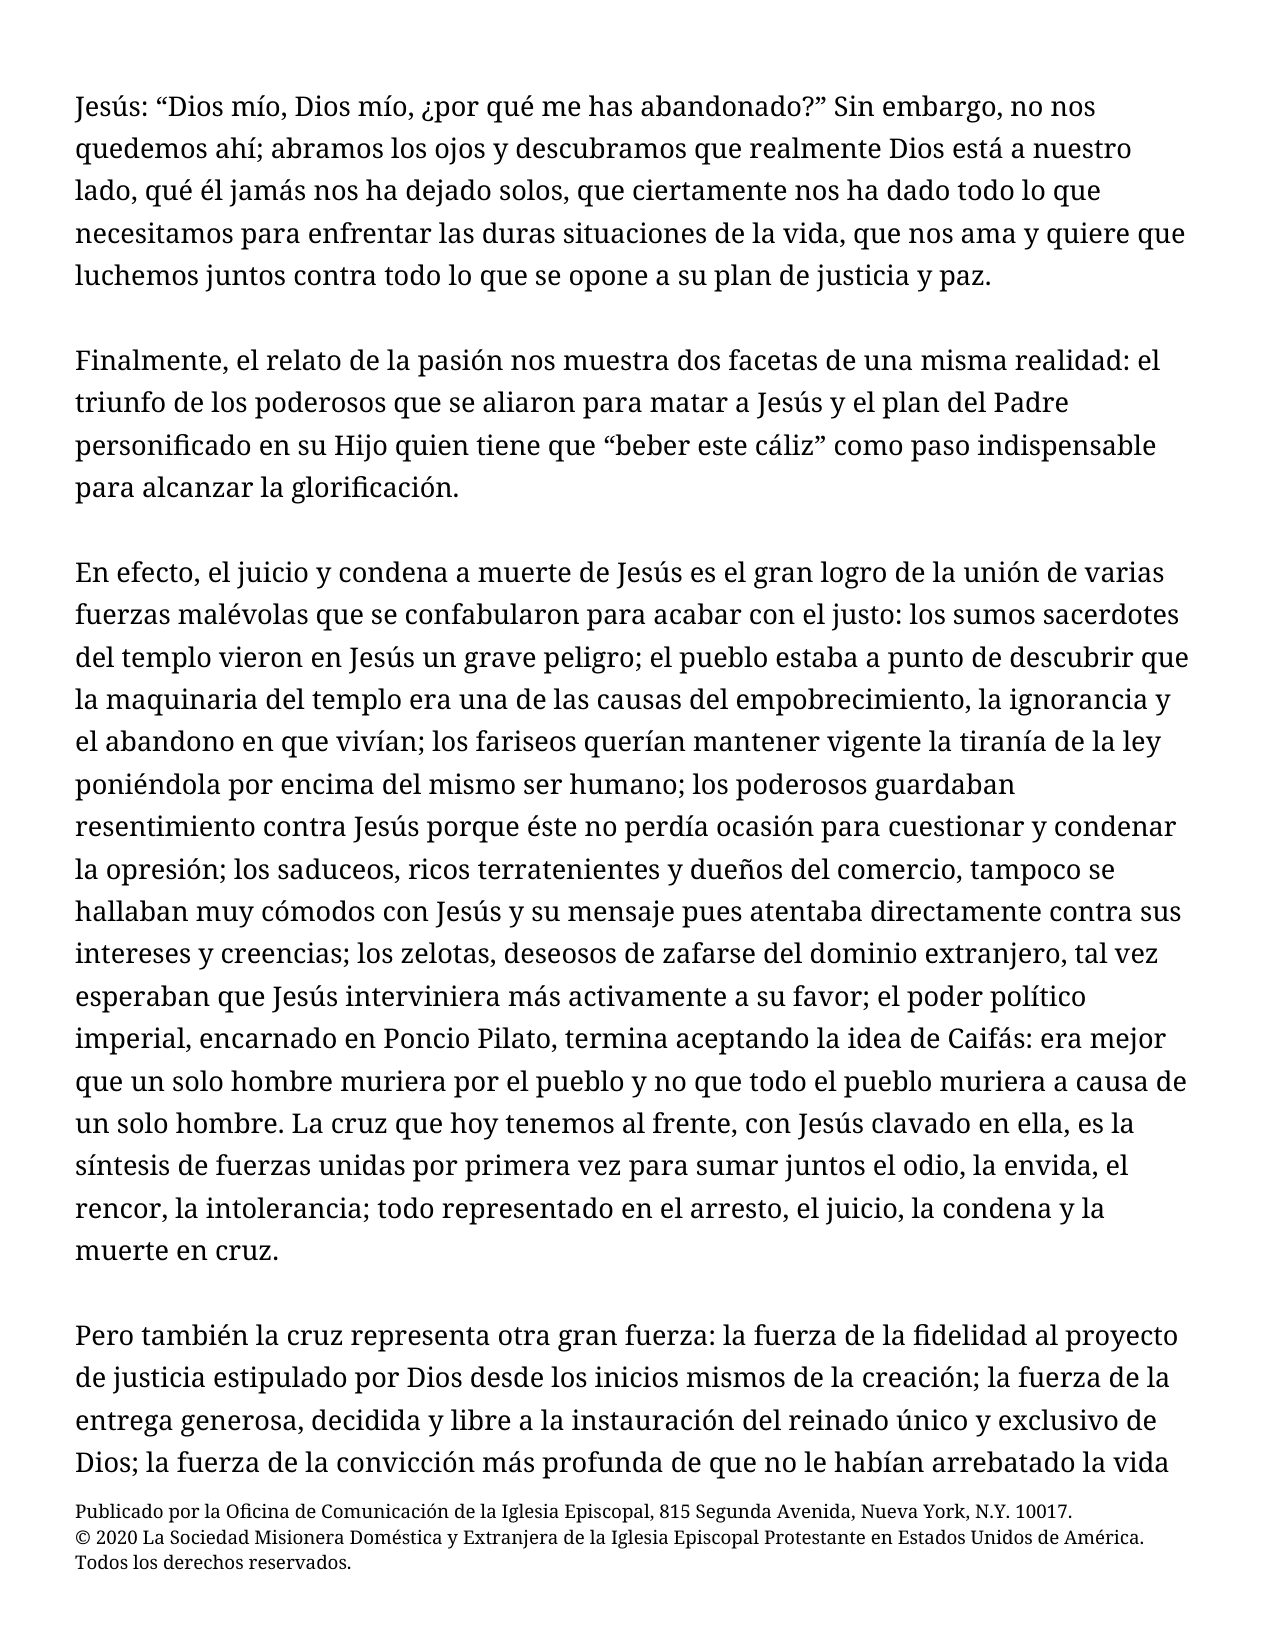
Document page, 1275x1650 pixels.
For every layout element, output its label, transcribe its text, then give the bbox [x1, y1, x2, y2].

text En efecto, el juicio y condena a muerte de Jesús es el gran logro de la unión de varias fuerzas malévolas que se confabularon para acabar con el justo: los sumos sacerdotes del templo vieron en Jesús un grave peligro; el pueblo estaba a punto de descubrir que la maquinaria del templo era una de las causas del empobrecimiento, la ignorancia y el abandono en que vivían; los fariseos querían mantener vigente la tiranía de la ley poniéndola por encima del mismo ser humano; los poderosos guardaban resentimiento contra Jesús porque éste no perdía ocasión para cuestionar y condenar la opresión; los saduceos, ricos terratenientes y dueños del comercio, tampoco se hallaban muy cómodos con Jesús y su mensaje pues atentaba directamente contra sus intereses y creencias; los zelotas, deseosos de zafarse del dominio extranjero, tal vez esperaban que Jesús interviniera más activamente a su favor; el poder político imperial, encarnado en Poncio Pilato, termina aceptando la idea de Caifás: era mejor que un solo hombre muriera por el pueblo y no que todo el pueblo muriera a causa de un solo hombre. La cruz que hoy tenemos al frente, con Jesús clavado en ella, es la síntesis de fuerzas unidas por primera vez para sumar juntos el odio, la envida, el rencor, la intolerancia; todo representado en el arresto, el juicio, la condena y la muerte en cruz. [75, 553, 1200, 1268]
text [75, 1316, 1200, 1481]
text Finalmente, el relato de la pasión nos muestra dos facetas de una misma realidad: el triunfo de los poderosos que se aliaron para matar a Jesús y el plan del Padre personificado en su Hijo quien tiene que “beber este cáliz” como paso indispensable para alcanzar la glorificación. [75, 341, 1200, 505]
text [75, 87, 1200, 293]
